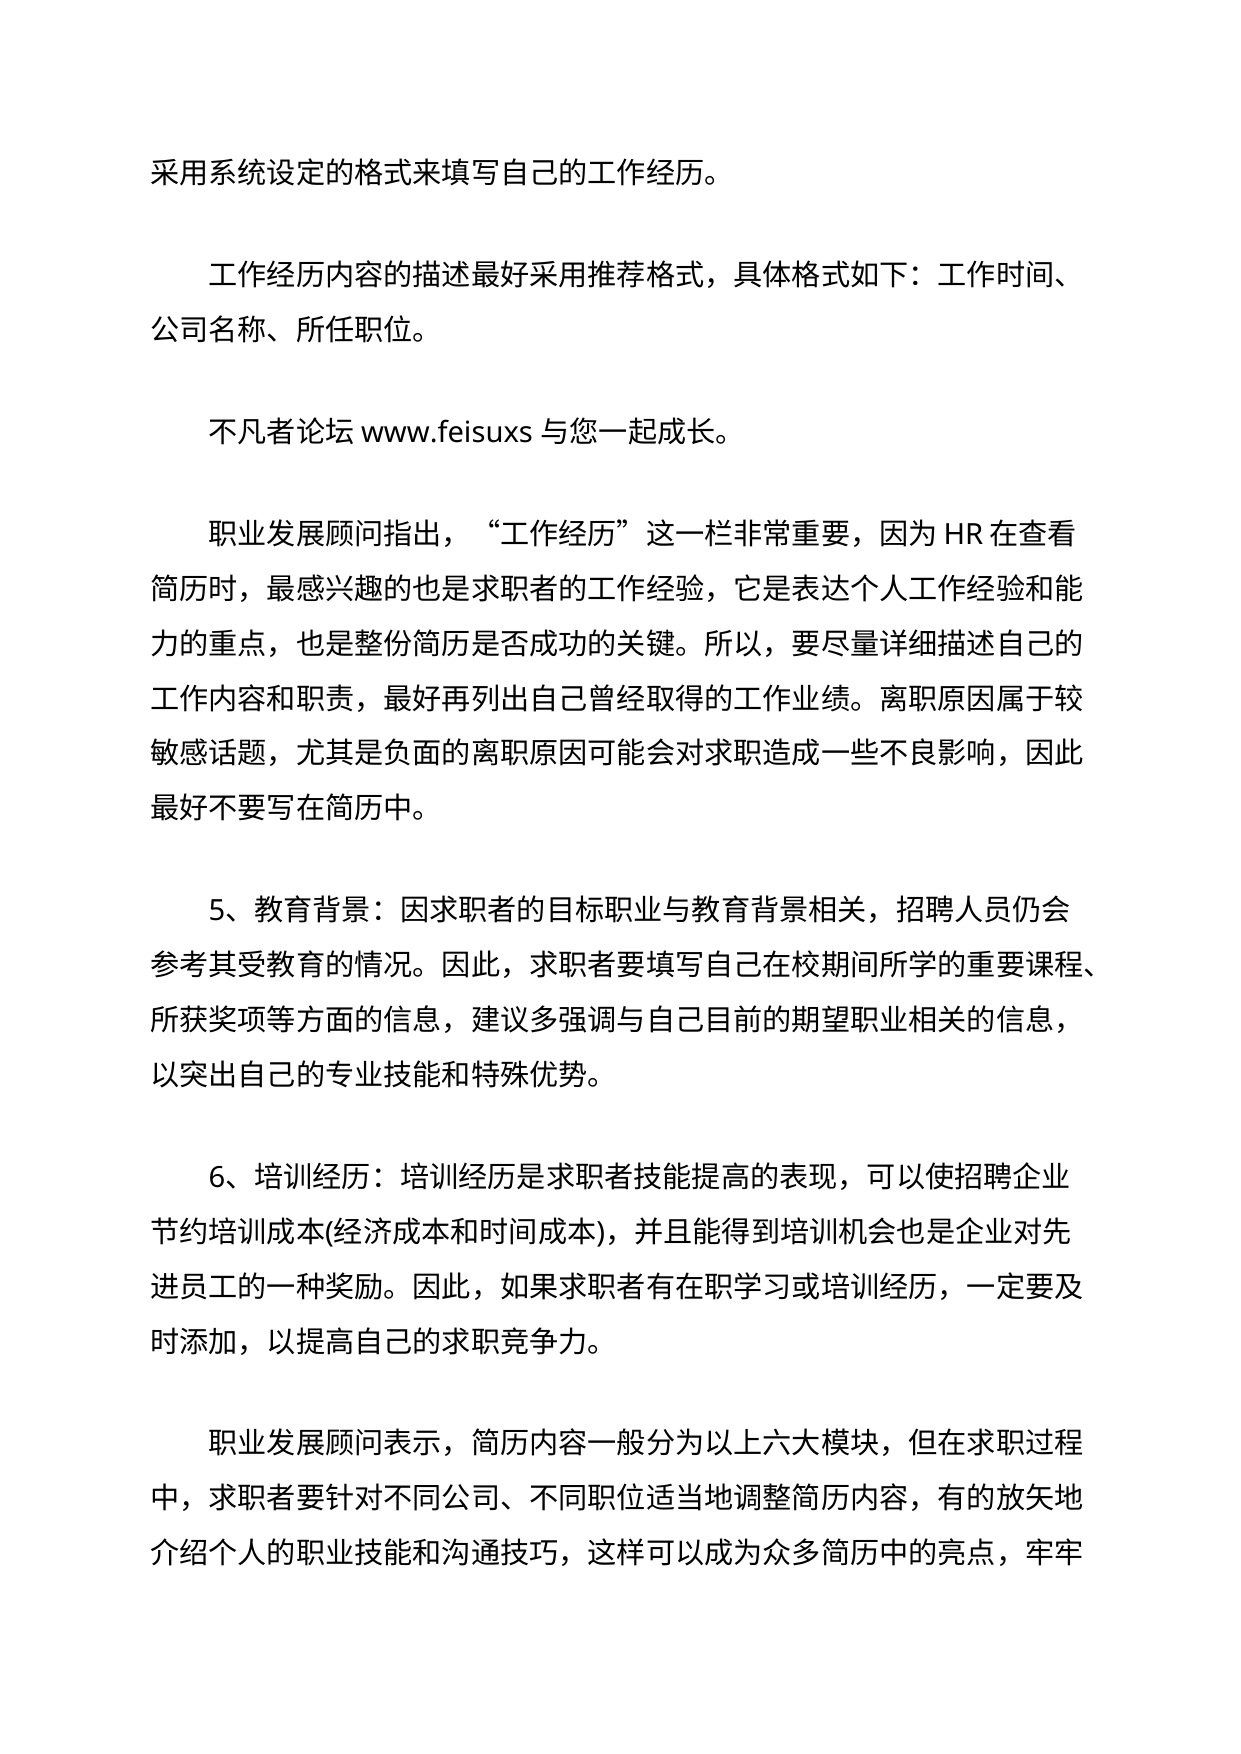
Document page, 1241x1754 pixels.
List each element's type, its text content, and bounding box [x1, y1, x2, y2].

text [150, 150, 1090, 192]
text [150, 1420, 1090, 1572]
text 职业发展顾问指出，“工作经历”这一栏非常重要，因为HR在查看简历时，最感兴趣的也是求职者的工作经验，它是表达个人工作经验和能力的重点，也是整份简历是否成功的关键。所以，要尽量详细描述自己的工作内容和职责，最好再列出自己曾经取得的工作业绩。离职原因属于较敏感话题，尤其是负面的离职原因可能会对求职造成一些不良影响，因此最好不要写在简历中。 [150, 510, 1090, 827]
text 5、教育背景：因求职者的目标职业与教育背景相关，招聘人员仍会参考其受教育的情况。因此，求职者要填写自己在校期间所学的重要课程、所获奖项等方面的信息，建议多强调与自己目前的期望职业相关的信息，以突出自己的专业技能和特殊优势。 [150, 887, 1090, 1094]
text 6、培训经历：培训经历是求职者技能提高的表现，可以使招聘企业节约培训成本(经济成本和时间成本)，并且能得到培训机会也是企业对先进员工的一种奖励。因此，如果求职者有在职学习或培训经历，一定要及时添加，以提高自己的求职竞争力。 [150, 1153, 1090, 1361]
text 不凡者论坛 www.feisuxs 与您一起成长。 [150, 408, 1090, 451]
text 工作经历内容的描述最好采用推荐格式，具体格式如下：工作时间、公司名称、所任职位。 [150, 252, 1090, 349]
